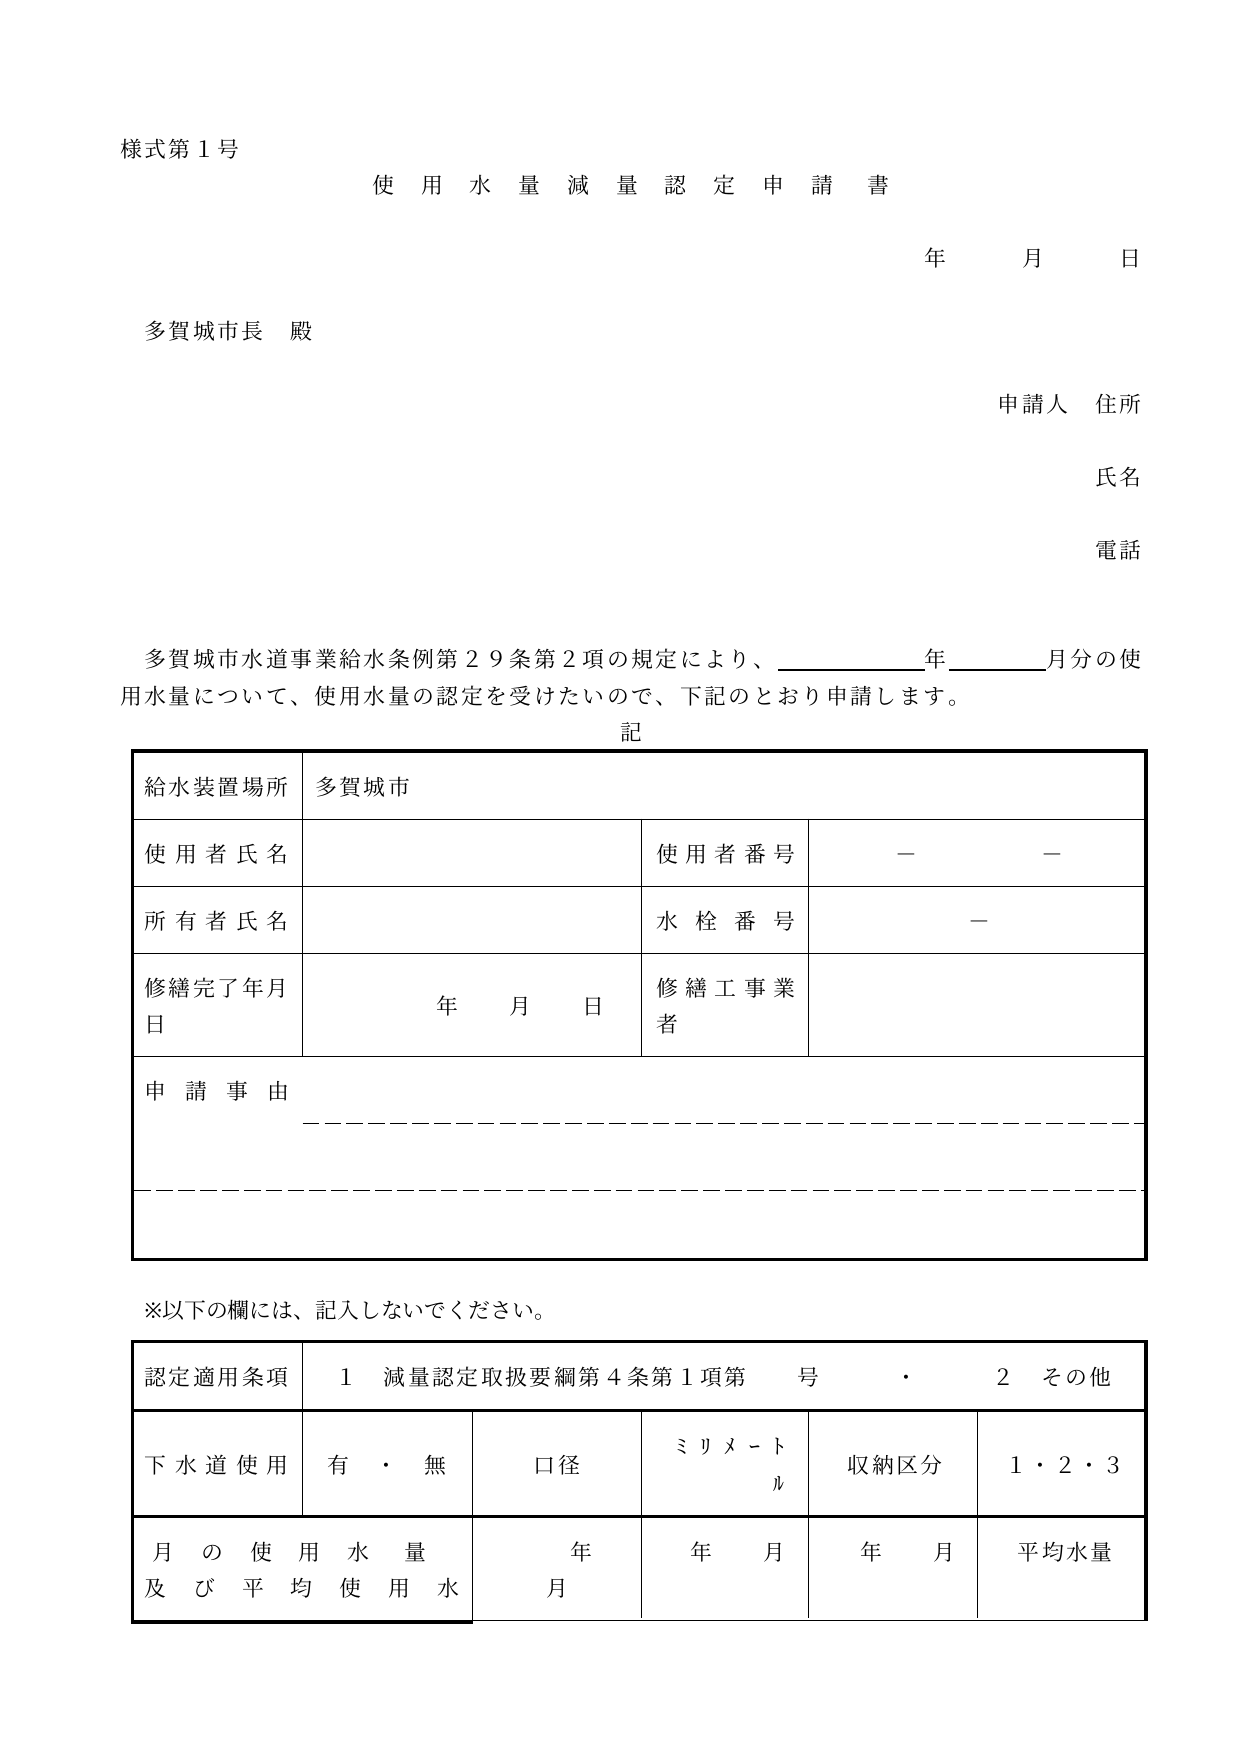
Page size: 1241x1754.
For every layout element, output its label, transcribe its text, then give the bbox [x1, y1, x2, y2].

text 電話 [120, 531, 1144, 567]
table_cell [303, 887, 641, 953]
text 多賀城市水道事業給水条例第２９条第２項の規定により、 年 月分の使用水量について、使用水量の認定を受けたいので、下記のとおり申請します。 [120, 640, 1144, 713]
table_cell 認定適用条項 [134, 1343, 302, 1409]
table_cell 年 月 [809, 1518, 977, 1620]
table_cell 水栓番号 [642, 887, 808, 953]
table_cell [303, 1057, 1144, 1123]
table_cell 平均水量 [977, 1518, 1144, 1620]
text 年 月 日 [120, 239, 1144, 275]
table_cell 口径 [473, 1412, 641, 1515]
table_cell 修繕工事業者 [642, 954, 808, 1056]
text 申請人 住所 [120, 385, 1144, 421]
table_header 多賀城市 [303, 753, 1144, 818]
table_cell 申請事由 [134, 1057, 303, 1123]
table_cell [303, 820, 641, 886]
table_cell 有 ・ 無 [303, 1412, 472, 1515]
table_cell [134, 1190, 1144, 1257]
text 記 [120, 713, 1144, 749]
text 氏名 [120, 458, 1144, 494]
table_cell 所有者氏名 [134, 887, 302, 953]
text 使用水量減量認定申請書 [120, 166, 1144, 202]
table_cell 修繕完了年月日 [134, 954, 302, 1056]
table_cell [809, 954, 1144, 1056]
table_cell 使用者氏名 [134, 820, 302, 886]
text 様式第１号 [120, 129, 1144, 166]
table_cell 収納区分 [809, 1412, 977, 1515]
table_cell ※以下の欄には、記入しないでください。 [133, 1261, 1146, 1340]
table_header 給水装置場所 [134, 753, 302, 818]
table_cell － [809, 887, 1144, 953]
table_cell － － [809, 820, 1144, 886]
table_cell 下水道使用 [134, 1412, 302, 1515]
table_cell 年 月 [473, 1518, 641, 1620]
table_cell [134, 1123, 1144, 1190]
table_cell 使用者番号 [642, 820, 808, 886]
table_cell １ 減量認定取扱要綱第４条第１項第 号 ・ ２ その他 [303, 1343, 1144, 1409]
table_cell １・２・３ [978, 1412, 1144, 1515]
table_cell 年 月 [641, 1518, 809, 1620]
text 多賀城市長 殿 [120, 312, 1144, 348]
table_cell 年 月 日 [303, 954, 641, 1056]
table_cell ﾐﾘﾒｰﾄﾙ [642, 1412, 808, 1515]
table_cell 月の使用水量 及び平均使用水量 [134, 1518, 472, 1620]
